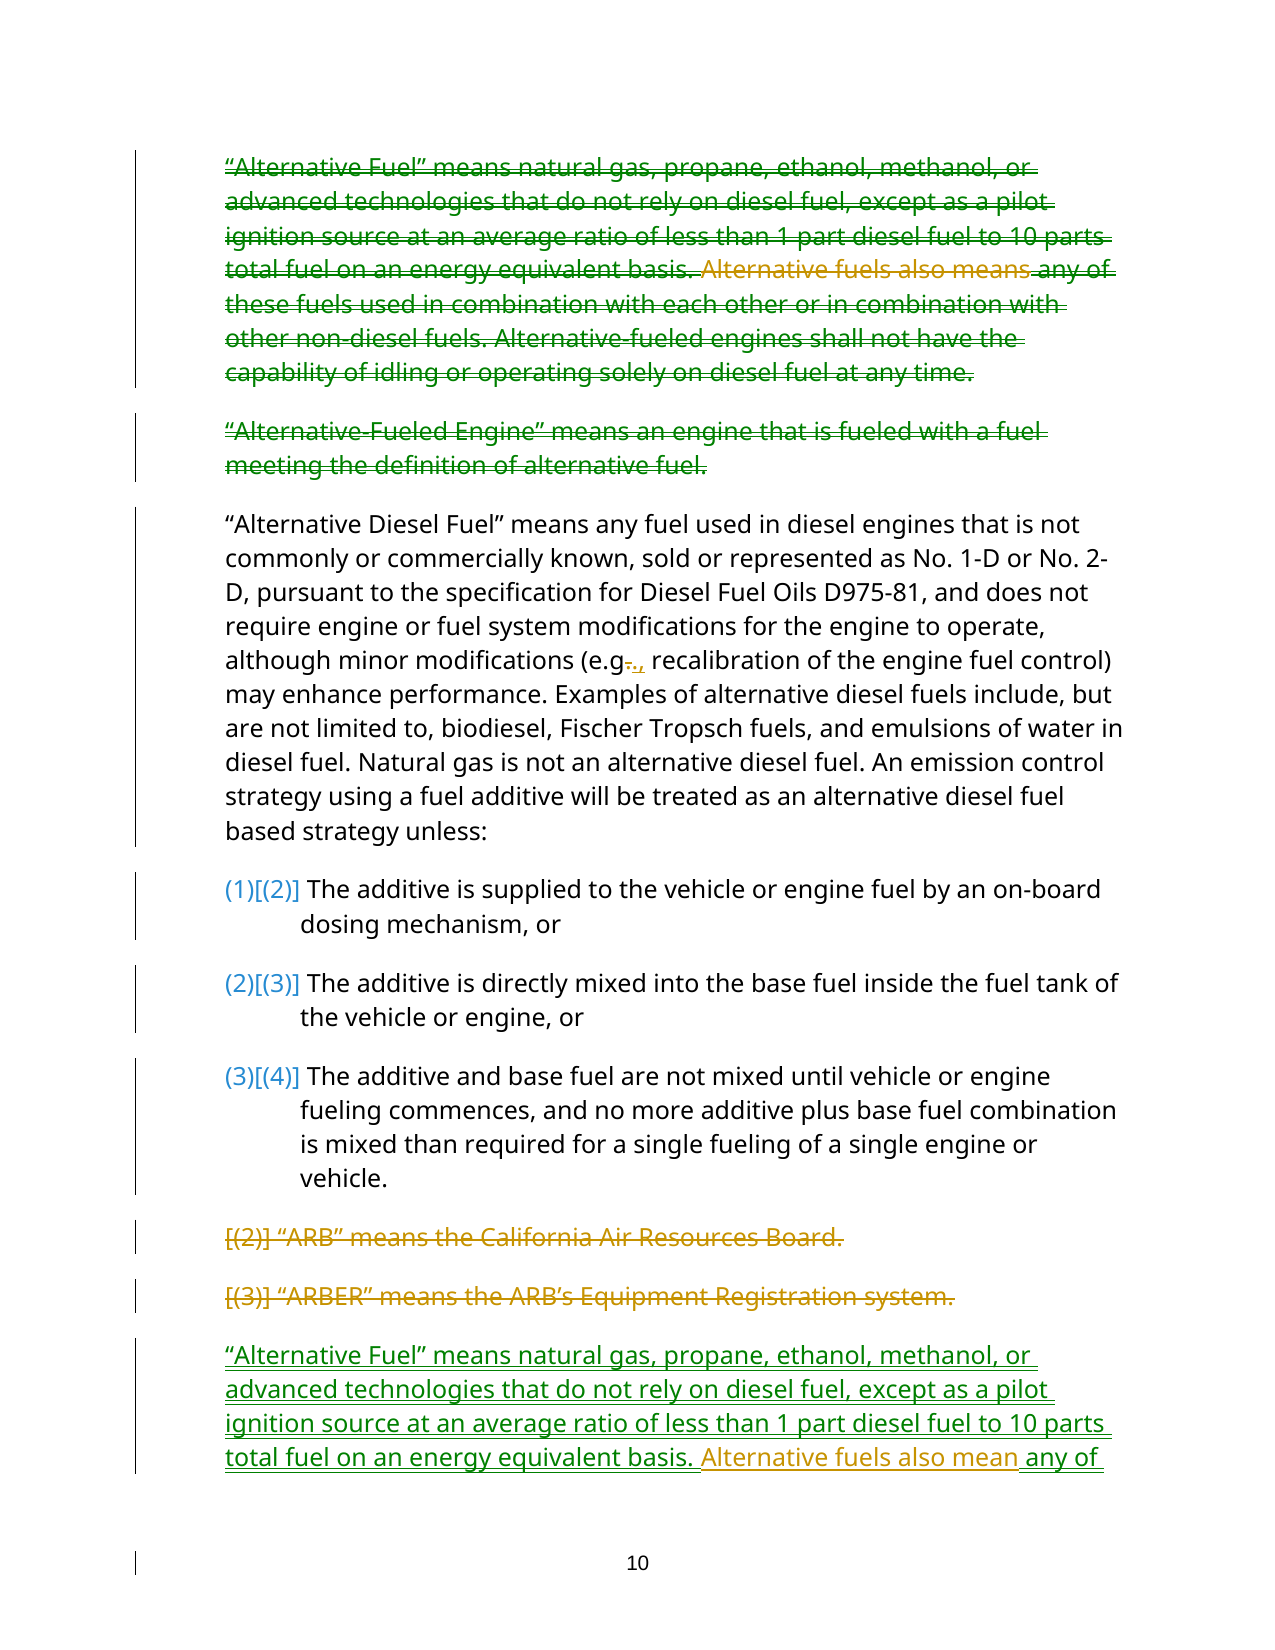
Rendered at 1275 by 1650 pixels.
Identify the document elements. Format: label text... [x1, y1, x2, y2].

text “Alternative Diesel Fuel” means any fuel used in diesel engines that is not commonly or commercially known, sold or represented as No. 1-D or No. 2-D, pursuant to the specification for Diesel Fuel Oils D975-81, and does not require engine or fuel system modifications for the engine to operate, although minor modifications (e.g recalibration of the engine fuel control) may enhance performance. Examples of alternative diesel fuels include, but are not limited to, biodiesel, Fischer Tropsch fuels, and emulsions of water in diesel fuel. Natural gas is not an alternative diesel fuel. An emission control strategy using a fuel additive will be treated as an alternative diesel fuel based strategy unless: [225, 507, 1125, 847]
list The additive is supplied to the vehicle or engine fuel by an on-board dosing mechanism, or [225, 872, 1125, 940]
list The additive is directly mixed into the base fuel inside the fuel tank of the vehicle or engine, or [225, 965, 1125, 1033]
list The additive and base fuel are not mixed until vehicle or engine fueling commences, and no more additive plus base fuel combination is mixed than required for a single fueling of a single engine or vehicle. [225, 1058, 1125, 1195]
